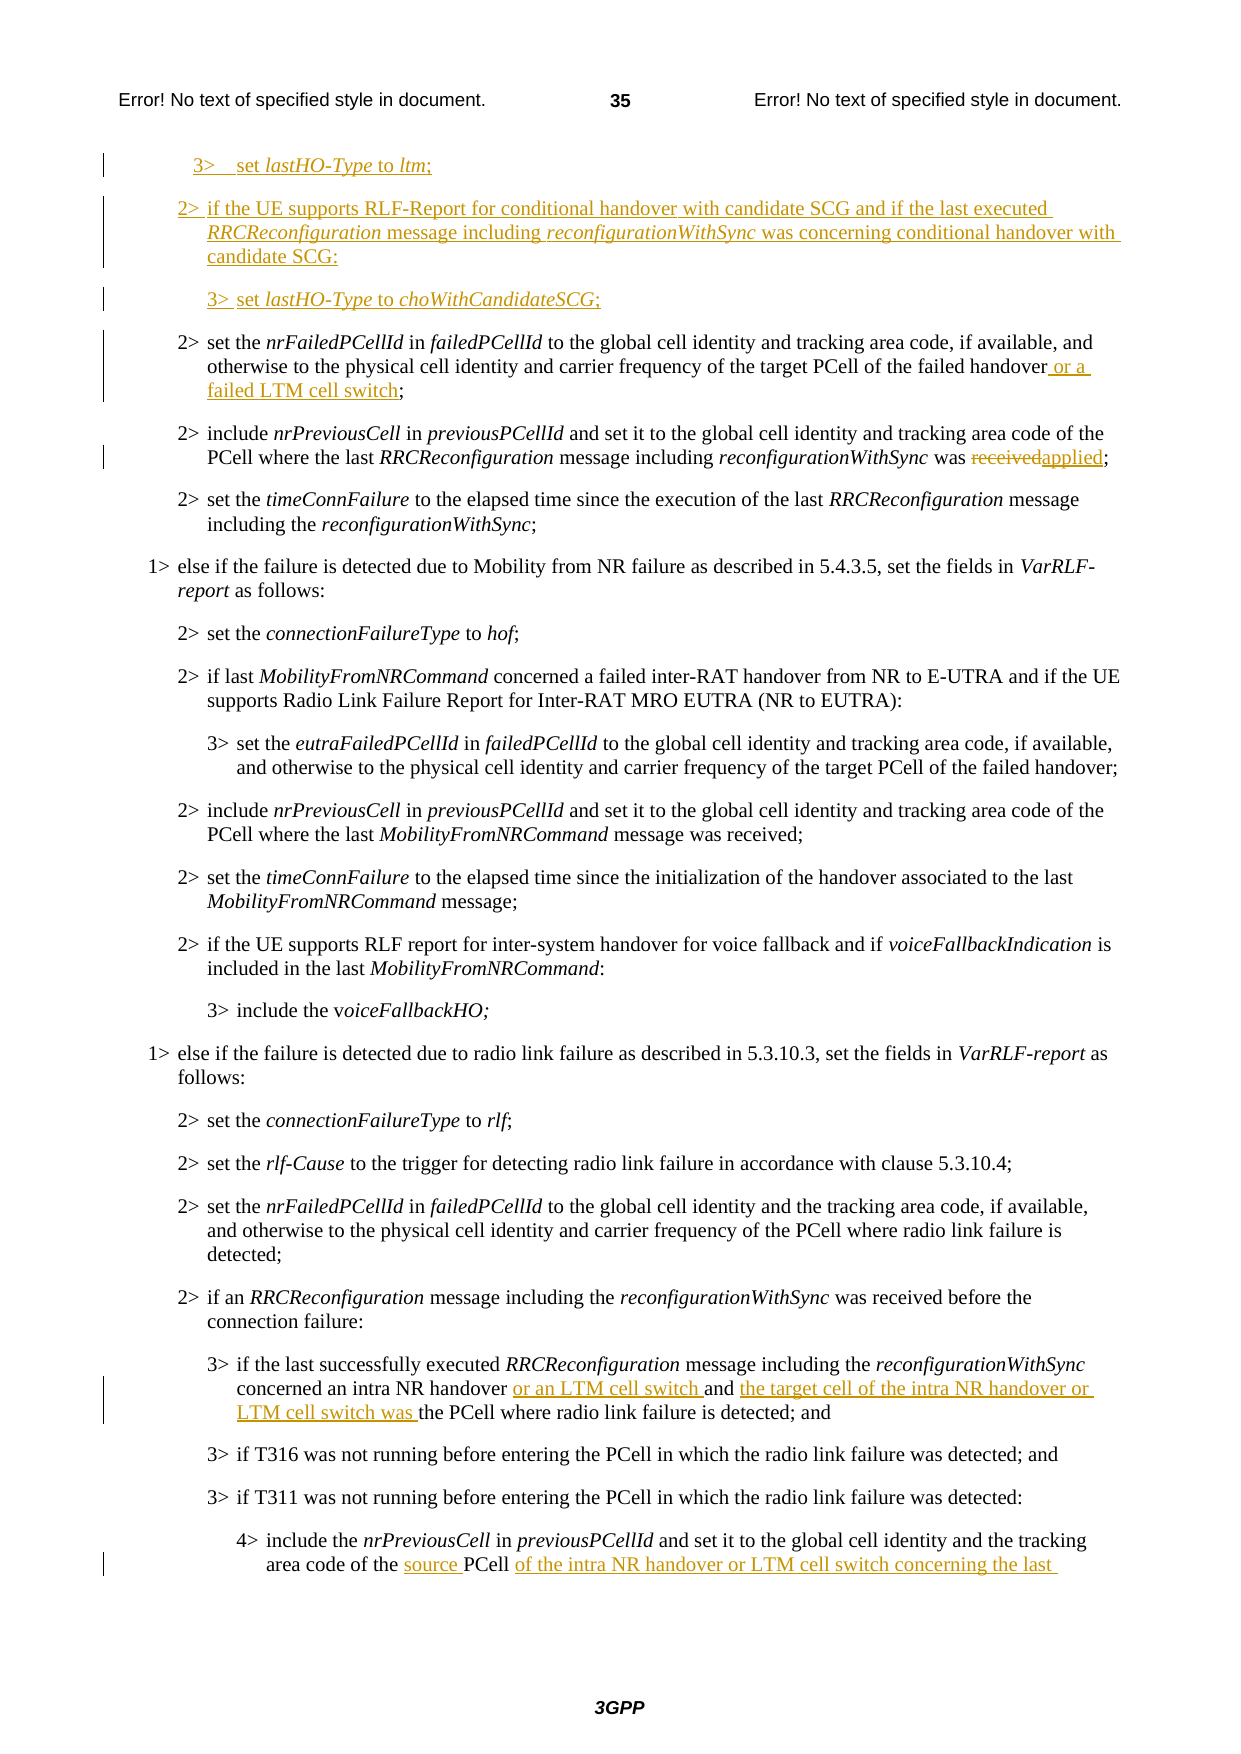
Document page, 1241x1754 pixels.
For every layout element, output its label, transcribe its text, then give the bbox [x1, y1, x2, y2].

text 3> if T316 was not running before entering the PCell in which the radio link failure was detected; and [207, 1442, 1122, 1466]
text 2> include nrPreviousCell in previousPCellId and set it to the global cell identity and tracking area code of the PCell where the last MobilityFromNRCommand message was received; [177, 798, 1122, 846]
text 1> else if the failure is detected due to radio link failure as described in 5.3.10.3, set the fields in VarRLF-report as follows: [148, 1041, 1122, 1089]
text 2> set the timeConnFailure to the elapsed time since the initialization of the handover associated to the last MobilityFromNRCommand message; [177, 864, 1122, 913]
text 2> set the connectionFailureType to hof; [177, 621, 1122, 645]
text 2> include nrPreviousCell in previousPCellId and set it to the global cell identity and tracking area code of the PCell where the last RRCReconfiguration message including reconfigurationWithSync was ; [177, 421, 1122, 469]
text 2> set the nrFailedPCellId in failedPCellId to the global cell identity and tracking area code, if available, and otherwise to the physical cell identity and carrier frequency of the target PCell of the failed handover; [177, 329, 1122, 402]
text 2> set the nrFailedPCellId in failedPCellId to the global cell identity and the tracking area code, if available, and otherwise to the physical cell identity and carrier frequency of the PCell where radio link failure is detected; [177, 1194, 1122, 1266]
text 3> include the voiceFallbackHO; [207, 998, 1122, 1022]
text 3> if the last successfully executed RRCReconfiguration message including the reconfigurationWithSync concerned an intra NR handover and the PCell where radio link failure is detected; and [207, 1351, 1122, 1424]
text 3> if T311 was not running before entering the PCell in which the radio link failure was detected: [207, 1485, 1122, 1509]
text 2> if last MobilityFromNRCommand concerned a failed inter-RAT handover from NR to E-UTRA and if the UE supports Radio Link Failure Report for Inter-RAT MRO EUTRA (NR to EUTRA): [177, 664, 1122, 712]
text 2> if an RRCReconfiguration message including the reconfigurationWithSync was received before the connection failure: [177, 1284, 1122, 1333]
text 2> set the timeConnFailure to the elapsed time since the execution of the last RRCReconfiguration message including the reconfigurationWithSync; [177, 487, 1122, 536]
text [236, 1528, 1122, 1576]
text 2> if the UE supports RLF report for inter-system handover for voice fallback and if voiceFallbackIndication is included in the last MobilityFromNRCommand: [177, 931, 1122, 979]
text 2> set the connectionFailureType to rlf; [177, 1108, 1122, 1132]
text 1> else if the failure is detected due to Mobility from NR failure as described in 5.4.3.5, set the fields in VarRLF-report as follows: [148, 554, 1122, 602]
text 3> set the eutraFailedPCellId in failedPCellId to the global cell identity and tracking area code, if available, and otherwise to the physical cell identity and carrier frequency of the target PCell of the failed handover; [207, 731, 1122, 779]
text 2> set the rlf-Cause to the trigger for detecting radio link failure in accordance with clause 5.3.10.4; [177, 1151, 1122, 1175]
